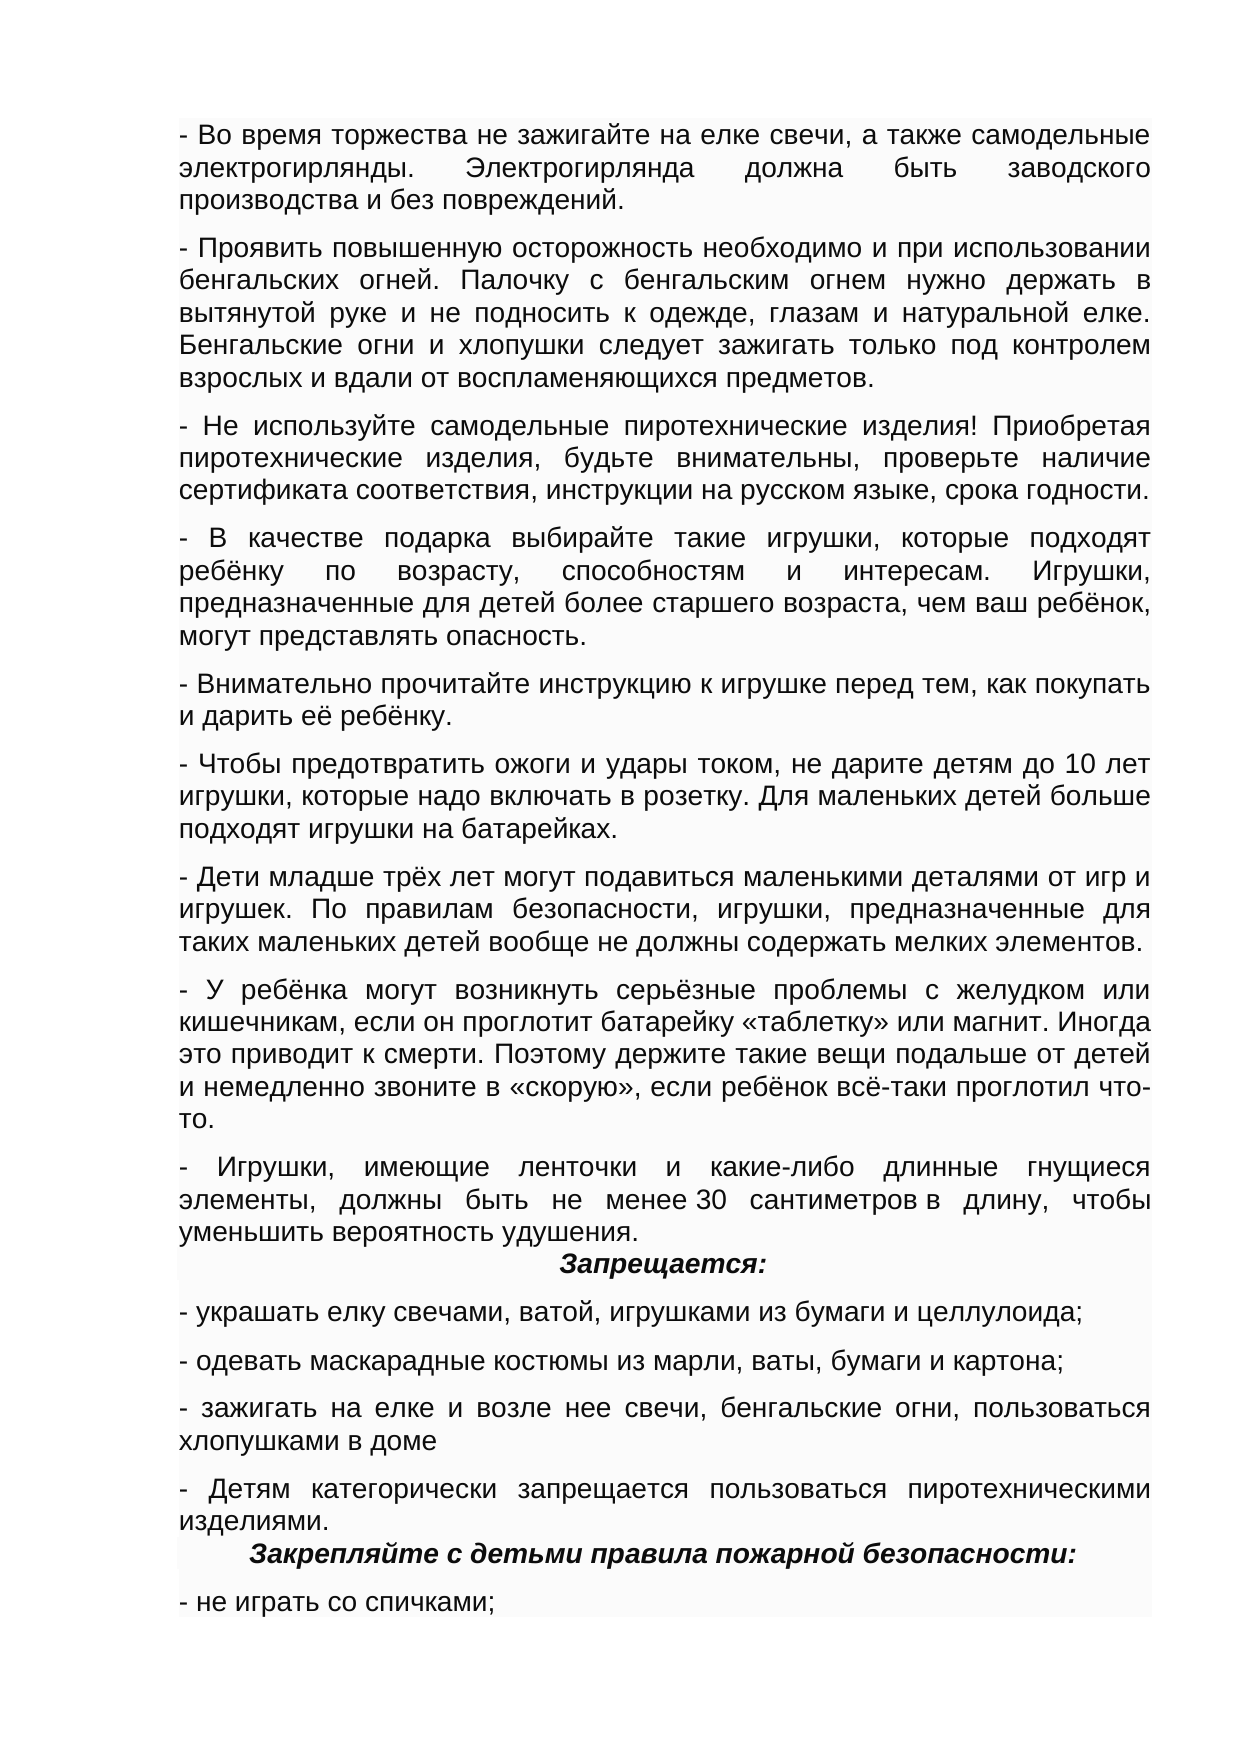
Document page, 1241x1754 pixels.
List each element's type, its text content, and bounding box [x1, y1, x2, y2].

text - Игрушки, имеющие ленточки и какие-либо длинные гнущиеся элементы, должны быть не менее 30 сантиметров в длину, чтобы уменьшить вероятность удушения. [179, 1150, 1152, 1247]
text - Внимательно прочитайте инструкцию к игрушке перед тем, как покупать и дарить её ребёнку. [179, 667, 1152, 731]
text - Во время торжества не зажигайте на елке свечи, а также самодельные электрогирлянды. Электрогирлянда должна быть заводского производства и без повреждений. [179, 118, 1152, 215]
text - одевать маскарадные костюмы из марли, ваты, бумаги и картона; [179, 1343, 1152, 1376]
text Закрепляйте с детьми правила пожарной безопасности: [177, 1537, 1152, 1569]
text - Не используйте самодельные пиротехнические изделия! Приобретая пиротехнические изделия, будьте внимательны, проверьте наличие сертификата соответствия, инструкции на русском языке, срока годности. [179, 408, 1152, 506]
text - Чтобы предотвратить ожоги и удары током, не дарите детям до 10 лет игрушки, которые надо включать в розетку. Для маленьких детей больше подходят игрушки на батарейках. [179, 747, 1152, 844]
text - Дети младше трёх лет могут подавиться маленькими деталями от игр и игрушек. По правилам безопасности, игрушки, предназначенные для таких маленьких детей вообще не должны содержать мелких элементов. [179, 860, 1152, 957]
text - В качестве подарка выбирайте такие игрушки, которые подходят ребёнку по возрасту, способностям и интересам. Игрушки, предназначенные для детей более старшего возраста, чем ваш ребёнок, могут представлять опасность. [179, 521, 1152, 651]
text - Детям категорически запрещается пользоваться пиротехническими изделиями. [179, 1472, 1152, 1537]
text - не играть со спичками; [179, 1585, 1152, 1617]
text - Проявить повышенную осторожность необходимо и при использовании бенгальских огней. Палочку с бенгальским огнем нужно держать в вытянутой руке и не подносить к одежде, глазам и натуральной елке. Бенгальские огни и хлопушки следует зажигать только под контролем взрослых и вдали от воспламеняющихся предметов. [179, 231, 1152, 393]
text - зажигать на елке и возле нее свечи, бенгальские огни, пользоваться хлопушками в доме [179, 1391, 1152, 1456]
text Запрещается: [177, 1247, 1152, 1280]
text - У ребёнка могут возникнуть серьёзные проблемы с желудком или кишечникам, если он проглотит батарейку «таблетку» или магнит. Иногда это приводит к смерти. Поэтому держите такие вещи подальше от детей и немедленно звоните в «скорую», если ребёнок всё-таки проглотил что-то. [179, 973, 1152, 1134]
text - украшать елку свечами, ватой, игрушками из бумаги и целлулоида; [179, 1295, 1152, 1328]
